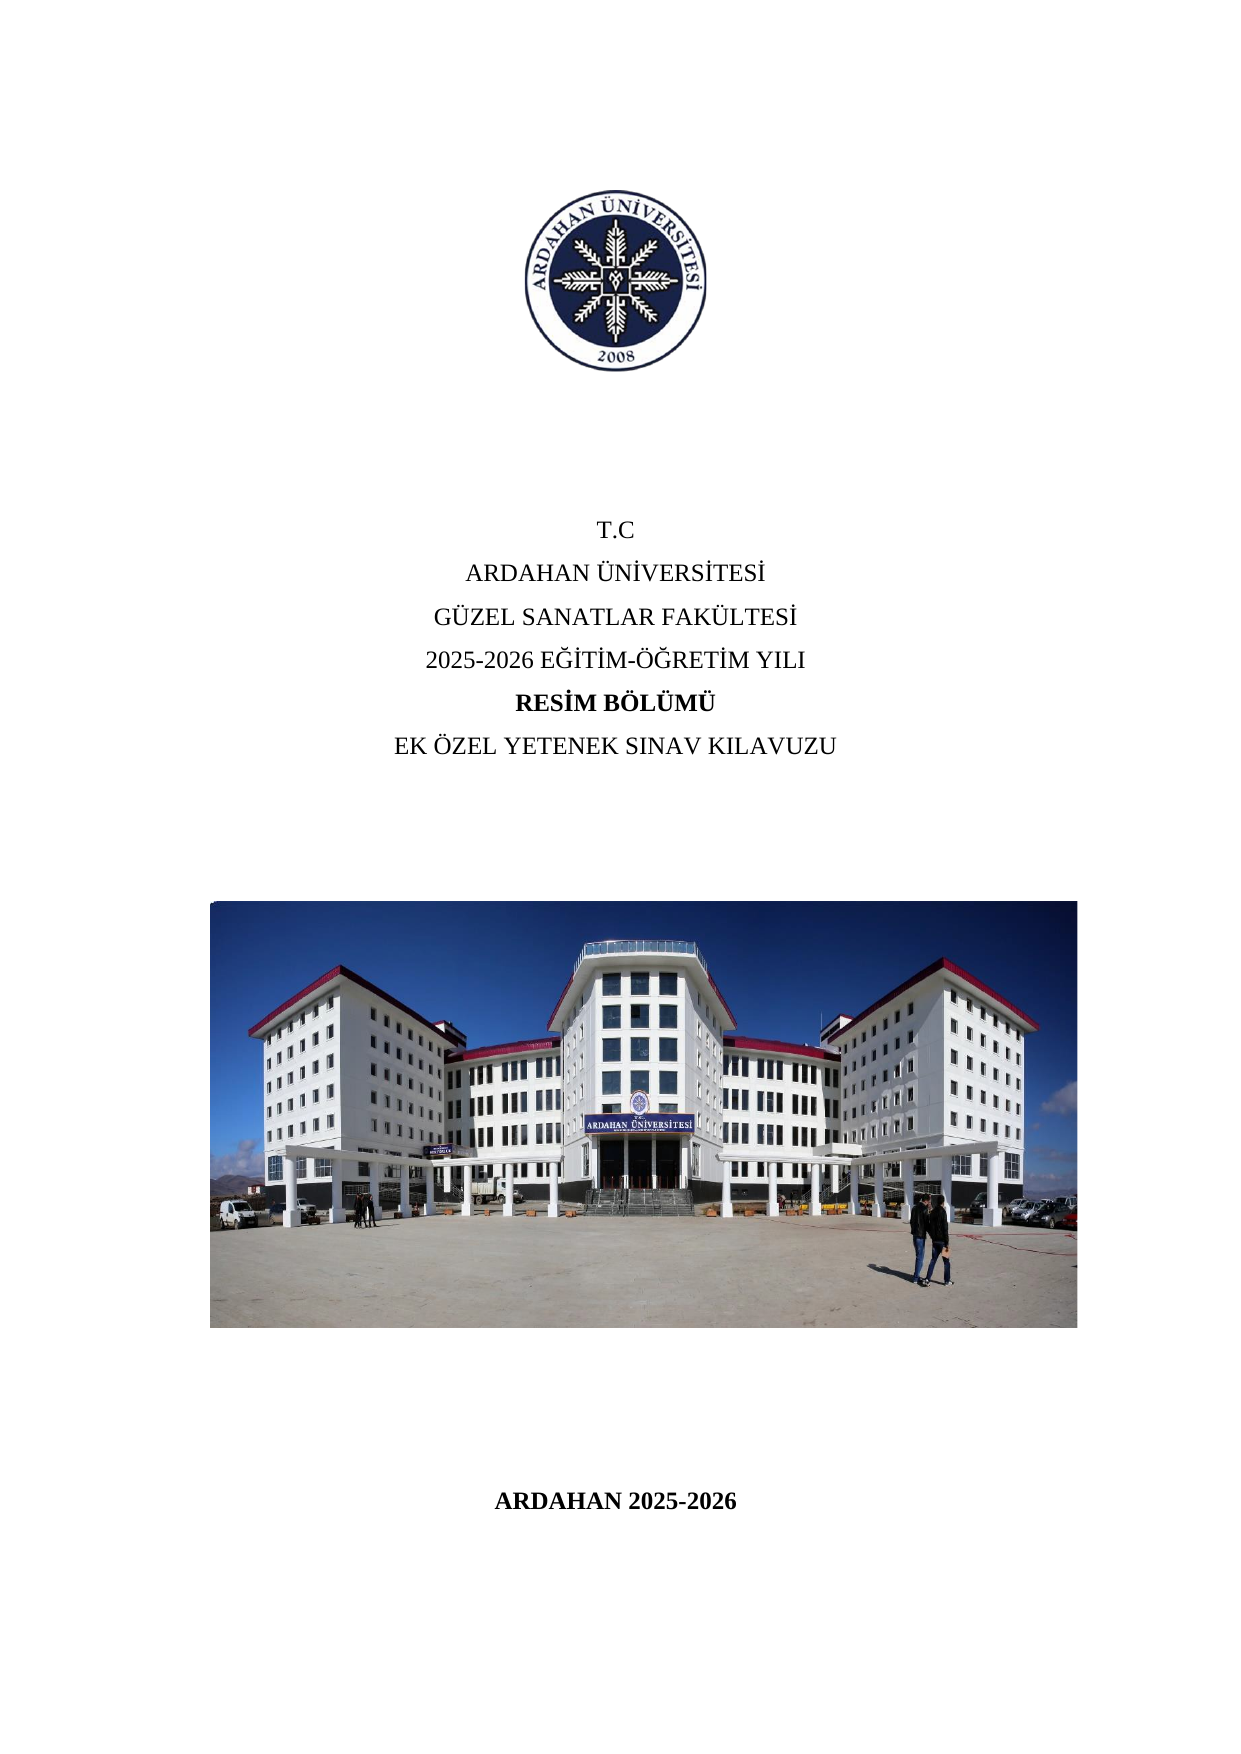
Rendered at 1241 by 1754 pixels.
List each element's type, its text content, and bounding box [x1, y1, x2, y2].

picture [524, 190, 707, 373]
text RESİM BÖLÜMÜ [162, 688, 1068, 717]
text 2025-2026 EĞİTİM-ÖĞRETİM YILI [162, 645, 1068, 673]
picture [210, 901, 1078, 1328]
text ARDAHAN 2025-2026 [162, 1486, 1068, 1514]
text EK ÖZEL YETENEK SINAV KILAVUZU [162, 731, 1068, 760]
text T.C [162, 515, 1068, 544]
text ARDAHAN ÜNİVERSİTESİ [162, 558, 1068, 587]
text GÜZEL SANATLAR FAKÜLTESİ [162, 602, 1068, 630]
